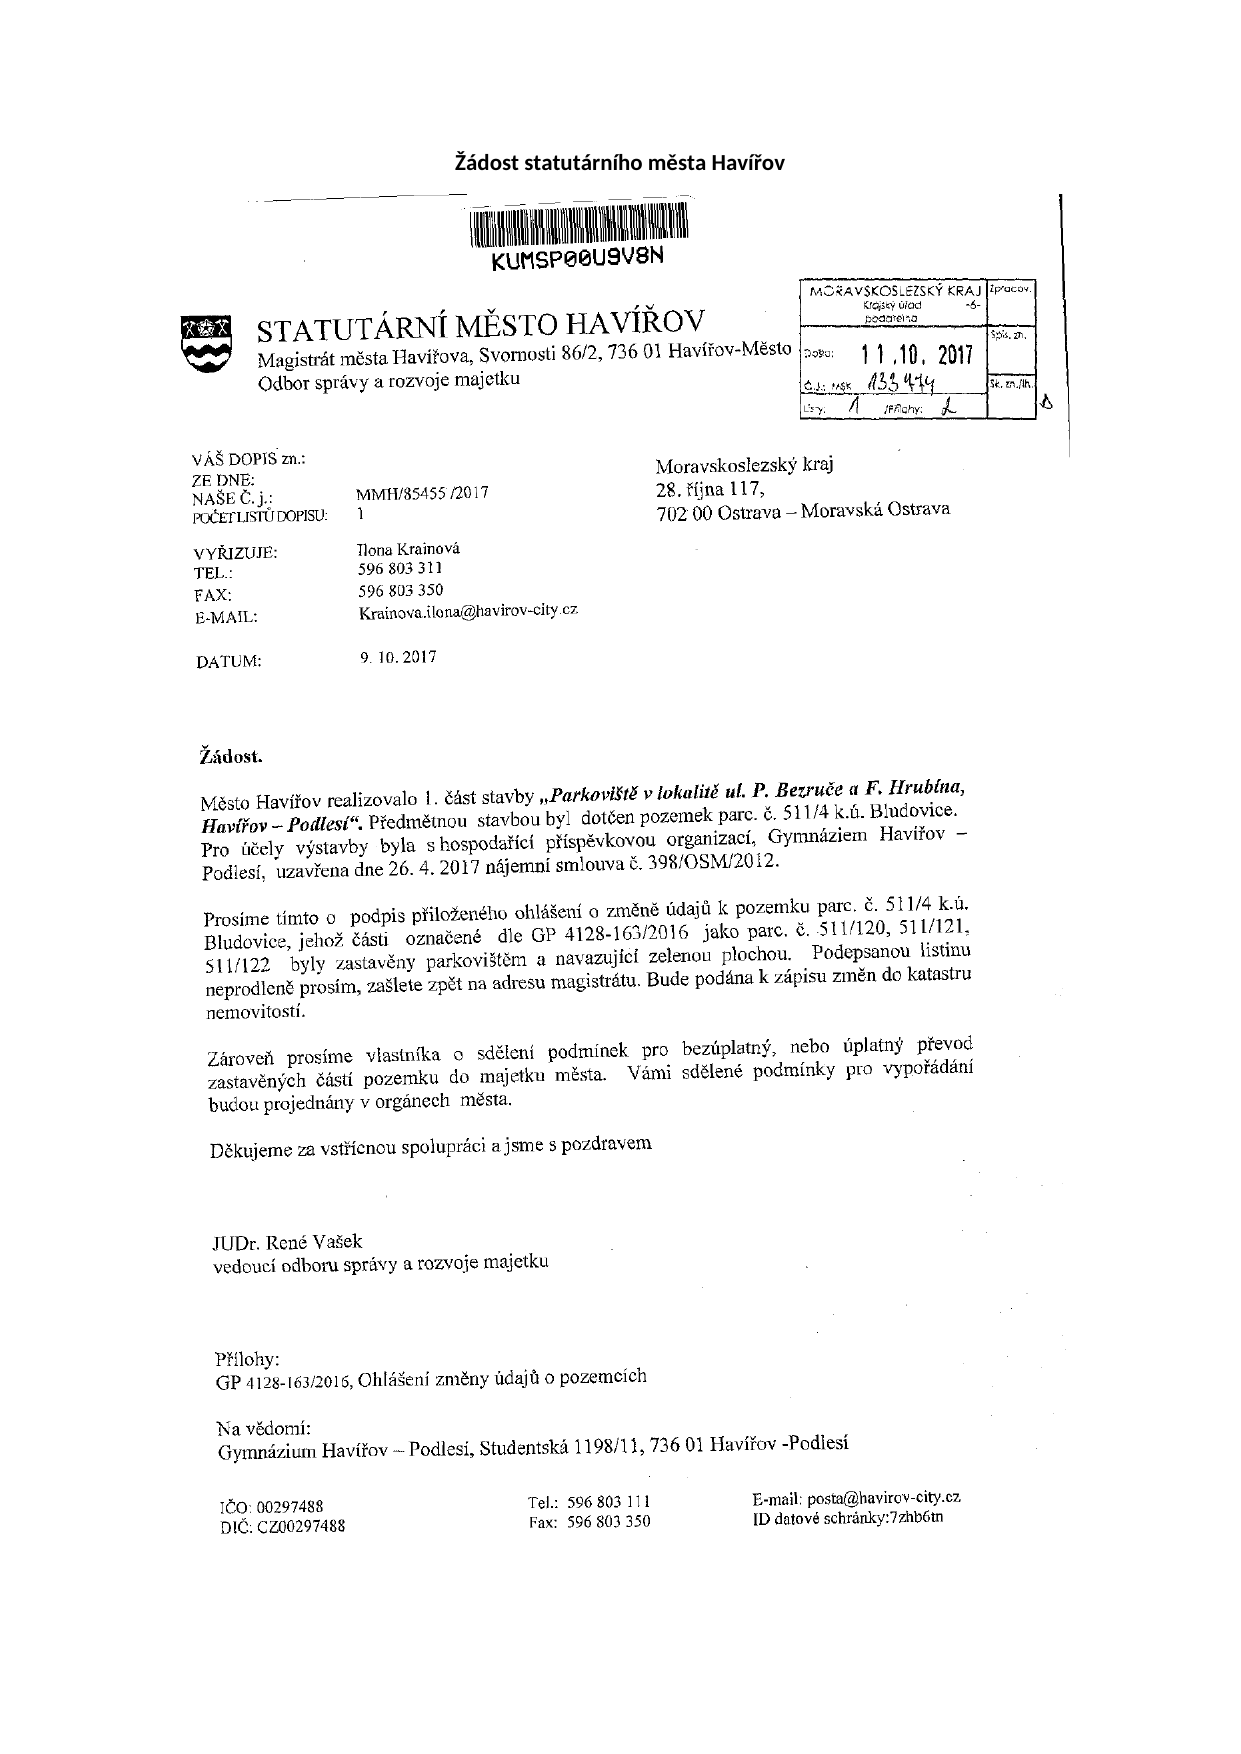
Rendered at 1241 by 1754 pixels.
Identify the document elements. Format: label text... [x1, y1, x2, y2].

text Žádost statutárního města Havířov [148, 148, 1093, 176]
